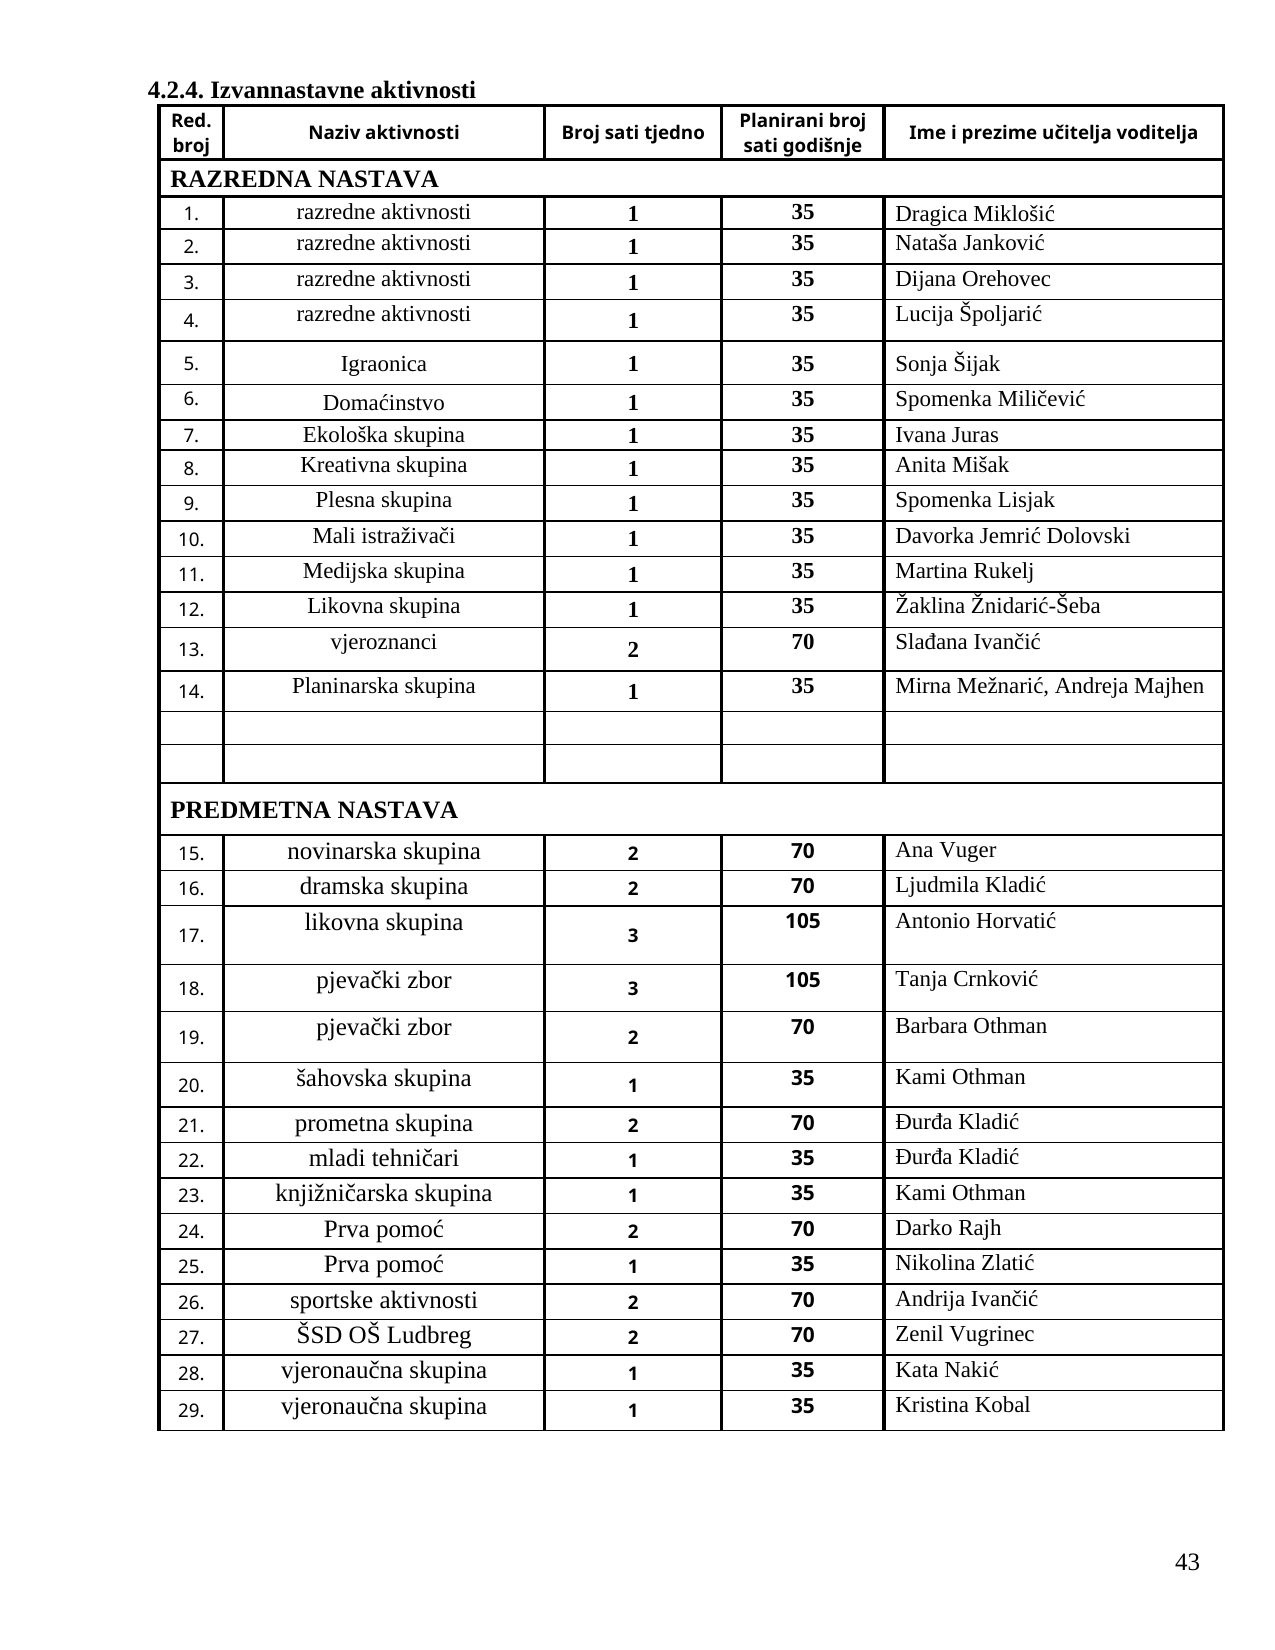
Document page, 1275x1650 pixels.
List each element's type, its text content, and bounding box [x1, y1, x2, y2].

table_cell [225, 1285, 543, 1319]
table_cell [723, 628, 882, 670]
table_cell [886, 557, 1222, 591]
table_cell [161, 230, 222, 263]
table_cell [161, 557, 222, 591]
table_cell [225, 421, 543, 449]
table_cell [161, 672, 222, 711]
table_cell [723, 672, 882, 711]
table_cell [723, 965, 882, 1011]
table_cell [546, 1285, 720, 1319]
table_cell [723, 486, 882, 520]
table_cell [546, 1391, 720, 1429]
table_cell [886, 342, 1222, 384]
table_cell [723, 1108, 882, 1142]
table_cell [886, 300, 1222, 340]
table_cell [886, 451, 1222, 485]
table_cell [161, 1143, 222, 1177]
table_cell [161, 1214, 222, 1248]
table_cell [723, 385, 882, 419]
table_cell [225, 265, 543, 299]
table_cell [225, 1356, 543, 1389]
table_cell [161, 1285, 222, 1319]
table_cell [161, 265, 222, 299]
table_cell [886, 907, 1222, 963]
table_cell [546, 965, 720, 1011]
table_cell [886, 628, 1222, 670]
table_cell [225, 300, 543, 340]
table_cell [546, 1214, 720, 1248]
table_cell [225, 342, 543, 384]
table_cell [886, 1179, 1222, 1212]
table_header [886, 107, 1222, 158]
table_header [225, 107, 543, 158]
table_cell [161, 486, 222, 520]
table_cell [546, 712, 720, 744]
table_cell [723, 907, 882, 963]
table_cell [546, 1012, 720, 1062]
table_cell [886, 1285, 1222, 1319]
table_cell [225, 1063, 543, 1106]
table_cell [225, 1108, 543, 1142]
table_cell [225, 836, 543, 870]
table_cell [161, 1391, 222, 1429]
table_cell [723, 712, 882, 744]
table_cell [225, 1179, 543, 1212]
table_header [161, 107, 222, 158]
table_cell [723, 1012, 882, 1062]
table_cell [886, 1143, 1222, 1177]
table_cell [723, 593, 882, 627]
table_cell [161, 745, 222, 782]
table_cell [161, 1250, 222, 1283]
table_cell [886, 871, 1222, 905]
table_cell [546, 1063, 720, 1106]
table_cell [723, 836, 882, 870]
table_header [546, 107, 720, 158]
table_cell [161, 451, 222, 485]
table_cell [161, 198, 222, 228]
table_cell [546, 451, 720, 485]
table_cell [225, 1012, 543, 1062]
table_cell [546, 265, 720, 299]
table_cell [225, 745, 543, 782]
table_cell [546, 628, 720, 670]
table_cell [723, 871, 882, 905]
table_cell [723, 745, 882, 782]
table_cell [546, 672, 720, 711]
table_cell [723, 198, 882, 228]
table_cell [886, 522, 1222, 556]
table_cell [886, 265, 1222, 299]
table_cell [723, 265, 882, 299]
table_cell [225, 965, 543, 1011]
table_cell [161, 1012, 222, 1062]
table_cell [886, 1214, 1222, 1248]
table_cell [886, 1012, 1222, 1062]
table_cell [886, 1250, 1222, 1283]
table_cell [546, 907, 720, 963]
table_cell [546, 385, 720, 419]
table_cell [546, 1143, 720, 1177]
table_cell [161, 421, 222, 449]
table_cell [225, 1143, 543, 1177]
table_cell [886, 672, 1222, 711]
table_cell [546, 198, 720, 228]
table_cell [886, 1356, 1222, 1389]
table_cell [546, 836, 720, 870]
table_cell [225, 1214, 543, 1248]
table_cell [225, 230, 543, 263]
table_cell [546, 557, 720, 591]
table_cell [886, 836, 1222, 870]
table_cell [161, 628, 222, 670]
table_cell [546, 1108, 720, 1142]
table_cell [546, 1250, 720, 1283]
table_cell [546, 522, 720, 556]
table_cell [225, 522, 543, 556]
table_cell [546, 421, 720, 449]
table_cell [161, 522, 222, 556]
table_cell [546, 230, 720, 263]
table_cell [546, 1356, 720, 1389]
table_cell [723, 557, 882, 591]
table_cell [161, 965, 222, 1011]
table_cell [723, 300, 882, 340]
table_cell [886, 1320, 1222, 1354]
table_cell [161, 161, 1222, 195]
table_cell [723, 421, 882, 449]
text 4.2.4. Izvannastavne aktivnosti [148, 75, 1200, 104]
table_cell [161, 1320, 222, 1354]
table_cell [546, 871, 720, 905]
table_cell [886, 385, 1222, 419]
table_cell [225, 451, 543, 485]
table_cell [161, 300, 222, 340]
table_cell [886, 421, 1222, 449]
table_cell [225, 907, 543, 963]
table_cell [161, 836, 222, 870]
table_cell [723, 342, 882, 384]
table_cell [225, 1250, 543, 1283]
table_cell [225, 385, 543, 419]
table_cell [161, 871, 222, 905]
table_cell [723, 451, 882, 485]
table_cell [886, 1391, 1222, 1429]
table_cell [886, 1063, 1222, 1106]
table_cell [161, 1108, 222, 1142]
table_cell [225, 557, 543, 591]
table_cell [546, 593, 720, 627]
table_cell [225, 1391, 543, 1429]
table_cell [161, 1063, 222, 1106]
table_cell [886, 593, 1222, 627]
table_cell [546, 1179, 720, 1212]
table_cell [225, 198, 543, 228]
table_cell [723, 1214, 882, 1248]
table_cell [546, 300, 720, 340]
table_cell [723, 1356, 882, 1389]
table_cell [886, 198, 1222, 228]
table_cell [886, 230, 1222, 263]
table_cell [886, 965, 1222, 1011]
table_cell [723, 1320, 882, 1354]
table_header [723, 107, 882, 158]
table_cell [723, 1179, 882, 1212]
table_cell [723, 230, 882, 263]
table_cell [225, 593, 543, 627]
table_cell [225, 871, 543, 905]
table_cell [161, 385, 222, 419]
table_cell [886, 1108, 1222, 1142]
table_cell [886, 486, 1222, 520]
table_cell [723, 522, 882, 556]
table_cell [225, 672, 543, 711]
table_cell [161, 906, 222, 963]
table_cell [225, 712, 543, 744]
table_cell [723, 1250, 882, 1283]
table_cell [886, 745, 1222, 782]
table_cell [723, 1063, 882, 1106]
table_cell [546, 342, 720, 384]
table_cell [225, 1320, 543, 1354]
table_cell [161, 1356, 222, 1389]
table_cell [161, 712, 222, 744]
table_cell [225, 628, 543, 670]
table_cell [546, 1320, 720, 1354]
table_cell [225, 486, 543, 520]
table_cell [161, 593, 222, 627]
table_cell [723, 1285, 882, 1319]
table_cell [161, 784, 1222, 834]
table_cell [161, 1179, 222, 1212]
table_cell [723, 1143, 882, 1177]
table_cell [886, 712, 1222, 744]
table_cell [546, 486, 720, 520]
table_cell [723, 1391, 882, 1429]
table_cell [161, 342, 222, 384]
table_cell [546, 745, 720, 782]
